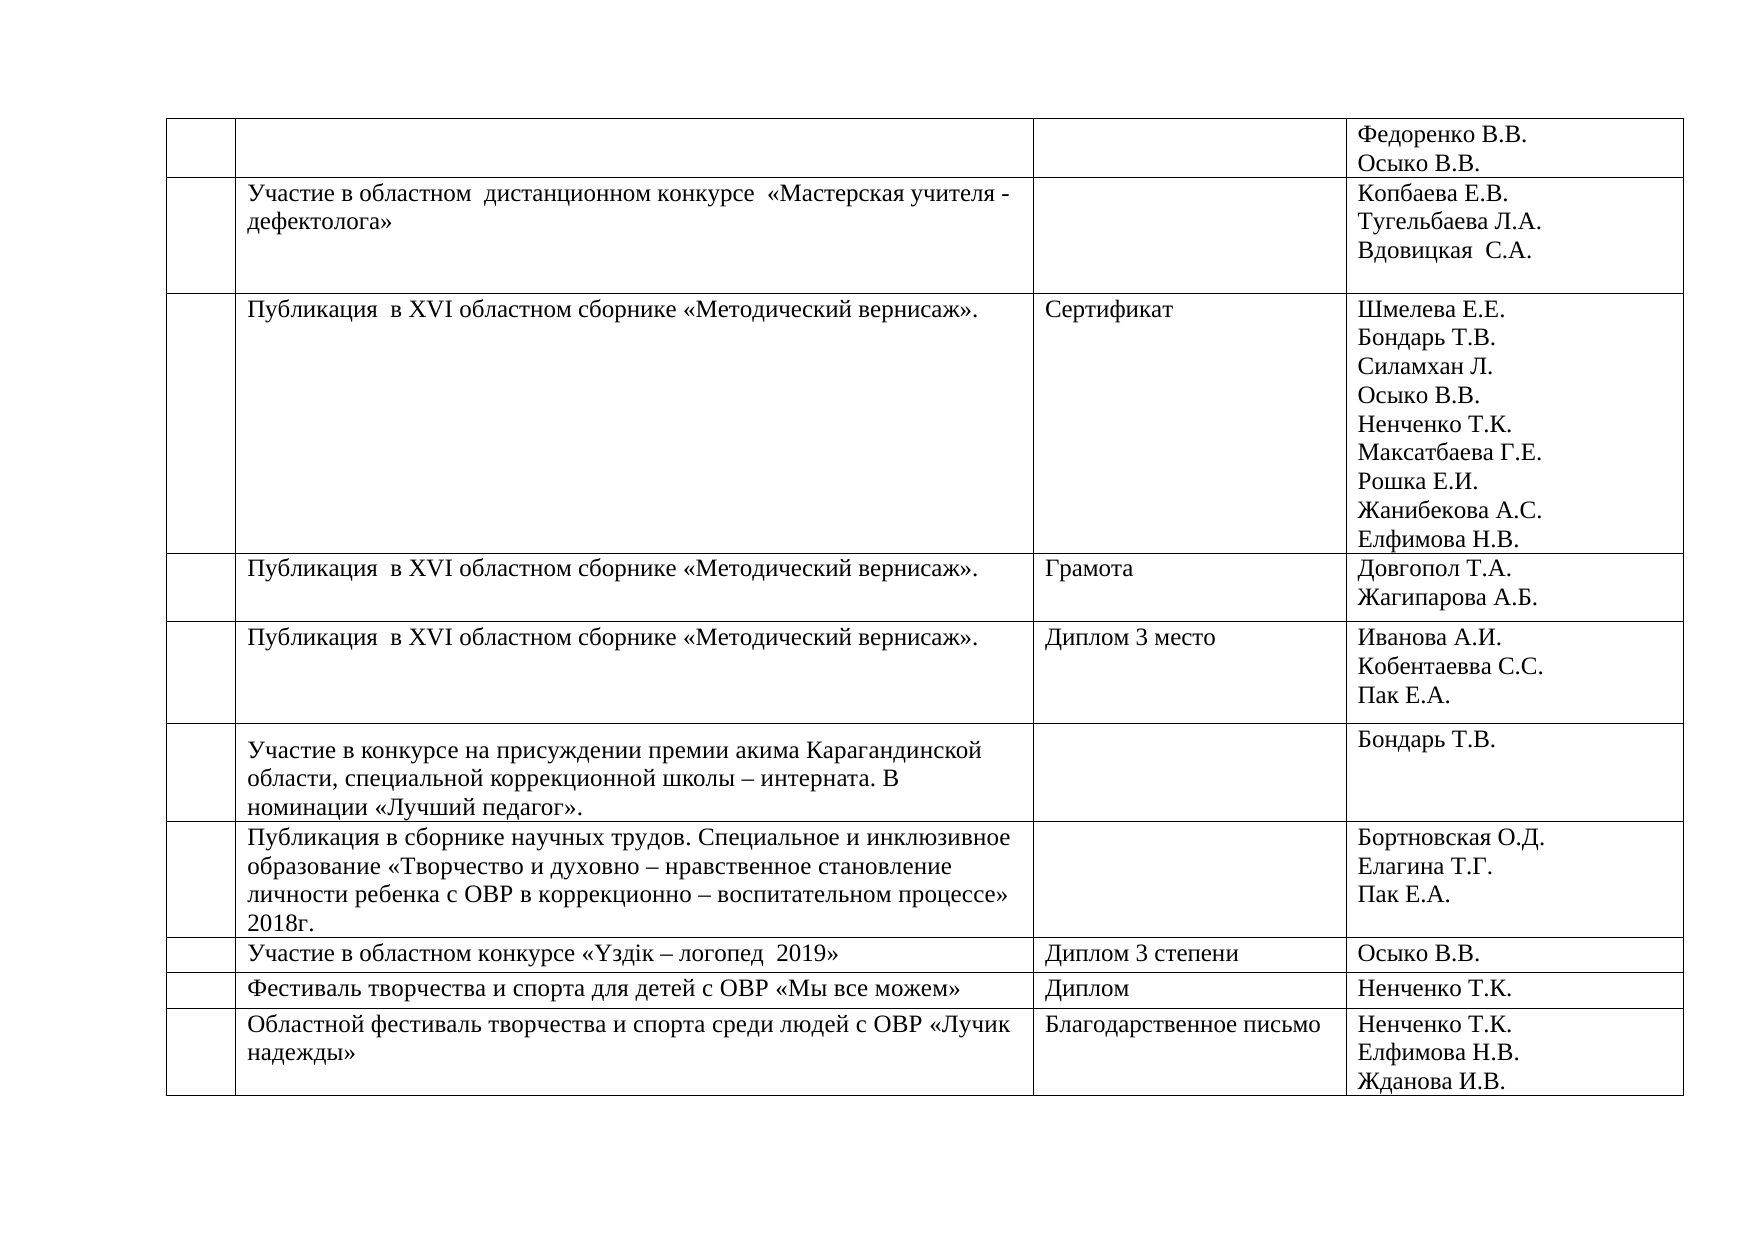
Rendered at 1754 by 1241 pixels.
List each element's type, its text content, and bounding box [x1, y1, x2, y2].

table_cell Диплом 3 степени [1034, 938, 1346, 972]
table_cell Участие в областном дистанционном конкурсе «Мастерская учителя - дефектолога» [236, 178, 1033, 293]
table_cell Довгопол Т.А. Жагипарова А.Б. [1347, 554, 1683, 621]
table_cell [1034, 119, 1346, 177]
table_cell Публикация в сборнике научных трудов. Специальное и инклюзивное образование «Творчество и духовно – нравственное становление личности ребенка с ОВР в коррекционно – воспитательном процессе» 2018г. [236, 822, 1033, 937]
table_cell Осыко В.В. [1347, 938, 1683, 972]
table_cell Диплом [1034, 973, 1346, 1008]
table_cell Сертификат [1034, 294, 1346, 552]
table_cell Публикация в XVI областном сборнике «Методический вернисаж». [236, 294, 1033, 552]
table_cell [167, 554, 235, 621]
table_cell Фестиваль творчества и спорта для детей с ОВР «Мы все можем» [236, 973, 1033, 1008]
table_cell Публикация в XVI областном сборнике «Методический вернисаж». [236, 622, 1033, 723]
table_cell [167, 119, 235, 177]
table_cell Областной фестиваль творчества и спорта среди людей с ОВР «Лучик надежды» [236, 1009, 1033, 1095]
table_cell Ненченко Т.К. [1347, 973, 1683, 1008]
table_cell Грамота [1034, 554, 1346, 621]
table_cell Иванова А.И. Кобентаевва С.С. Пак Е.А. [1347, 622, 1683, 723]
table_cell [167, 938, 235, 972]
table_cell [167, 178, 235, 293]
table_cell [236, 119, 1033, 177]
table_cell Копбаева Е.В. Тугельбаева Л.А. Вдовицкая С.А. [1347, 178, 1683, 293]
table_cell Благодарственное письмо [1034, 1009, 1346, 1095]
table_cell Ненченко Т.К. Елфимова Н.В. Жданова И.В. [1347, 1009, 1683, 1095]
table_cell [1034, 178, 1346, 293]
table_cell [1347, 119, 1683, 177]
table_cell [167, 1009, 235, 1095]
table_cell Публикация в XVI областном сборнике «Методический вернисаж». [236, 554, 1033, 621]
table_cell Шмелева Е.Е. Бондарь Т.В. Силамхан Л. Осыко В.В. Ненченко Т.К. Максатбаева Г.Е. Рошка Е.И. Жанибекова А.С. Елфимова Н.В. [1347, 294, 1683, 552]
table_cell [167, 294, 235, 552]
table_cell [167, 822, 235, 937]
table_cell Диплом 3 место [1034, 622, 1346, 723]
table_cell [1034, 724, 1346, 821]
table_cell [1034, 822, 1346, 937]
table_cell Бондарь Т.В. [1347, 724, 1683, 821]
table_cell [167, 724, 235, 821]
table_cell [167, 973, 235, 1008]
table_cell Участие в конкурсе на присуждении премии акима Карагандинской области, специальной коррекционной школы – интерната. В номинации «Лучший педагог». [236, 724, 1033, 821]
table_cell [167, 622, 235, 723]
table_cell Участие в областном конкурсе «Үздік – логопед 2019» [236, 938, 1033, 972]
table_cell Бортновская О.Д. Елагина Т.Г. Пак Е.А. [1347, 822, 1683, 937]
